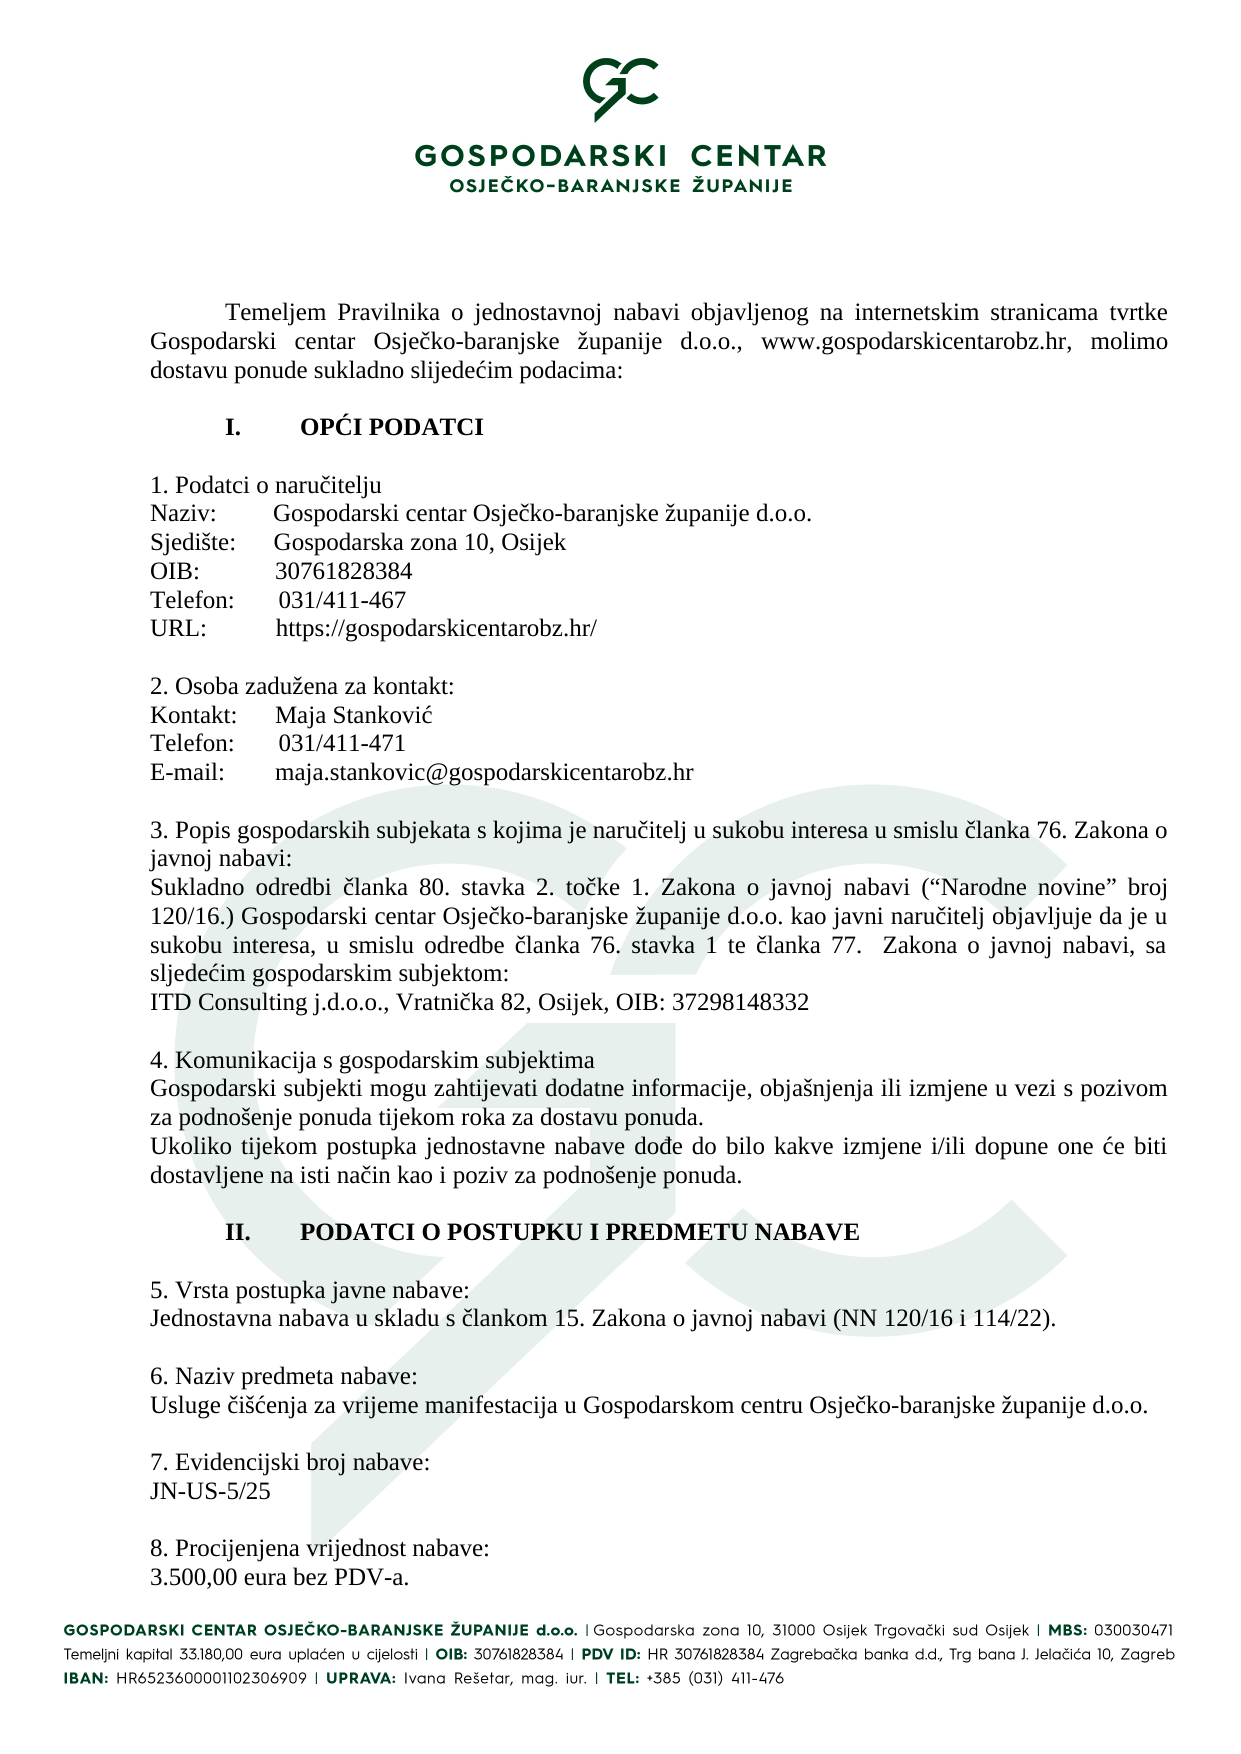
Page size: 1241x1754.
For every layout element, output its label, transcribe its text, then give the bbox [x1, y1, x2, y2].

text Gospodarski subjekti mogu zahtijevati dodatne informacije, objašnjenja ili izmjene u vezi s pozivom za podnošenje ponuda tijekom roka za dostavu ponuda. [150, 1073, 1169, 1131]
text URL: https://gospodarskicentarobz.hr/ [150, 613, 1169, 642]
text Telefon: 031/411-467 [150, 585, 1169, 613]
text ITD Consulting j.d.o.o., Vratnička 82, Osijek, OIB: 37298148332 [150, 987, 1169, 1016]
text 3.500,00 eura bez PDV-a. [150, 1562, 1169, 1591]
text OIB: 30761828384 [150, 556, 1169, 585]
text Naziv: Gospodarski centar Osječko-baranjske županije d.o.o. [150, 498, 1169, 527]
text 1. Podatci o naručitelju [150, 470, 1169, 498]
text Ukoliko tijekom postupka jednostavne nabave dođe do bilo kakve izmjene i/ili dopune one će biti dostavljene na isti način kao i poziv za podnošenje ponuda. [150, 1131, 1169, 1188]
text Temeljem Pravilnika o jednostavnoj nabavi objavljenog na internetskim stranicama tvrtke Gospodarski centar Osječko-baranjske županije d.o.o., www.gospodarskicentarobz.hr, molimo dostavu ponude sukladno slijedećim podacima: [150, 297, 1169, 383]
list PODATCI O POSTUPKU I PREDMETU NABAVE [225, 1217, 1169, 1246]
text 3. Popis gospodarskih subjekata s kojima je naručitelj u sukobu interesa u smislu članka 76. Zakona o javnoj nabavi: [150, 815, 1169, 872]
text Sukladno odredbi članka 80. stavka 2. točke 1. Zakona o javnoj nabavi (“Narodne novine” broj 120/16.) Gospodarski centar Osječko-baranjske županije d.o.o. kao javni naručitelj objavljuje da je u sukobu interesa, u smislu odredbe članka 76. stavka 1 te članka 77. Zakona o javnoj nabavi, sa sljedećim gospodarskim subjektom: [150, 872, 1169, 987]
text E-mail: maja.stankovic@gospodarskicentarobz.hr [150, 757, 1169, 786]
text JN-US-5/25 [150, 1476, 1169, 1505]
text 8. Procijenjena vrijednost nabave: [150, 1533, 1169, 1562]
list OPĆI PODATCI [225, 412, 1169, 441]
text 7. Evidencijski broj nabave: [150, 1447, 1169, 1476]
text 2. Osoba zadužena za kontakt: [150, 671, 1169, 700]
text Usluge čišćenja za vrijeme manifestacija u Gospodarskom centru Osječko-baranjske županije d.o.o. [150, 1390, 1169, 1418]
text Jednostavna nabava u skladu s člankom 15. Zakona o javnoj nabavi (NN 120/16 i 114/22). [150, 1303, 1169, 1332]
text 5. Vrsta postupka javne nabave: [150, 1275, 1169, 1303]
picture [0, 0, 1241, 1753]
text 6. Naziv predmeta nabave: [150, 1361, 1169, 1390]
text Sjedište: Gospodarska zona 10, Osijek [150, 527, 1169, 556]
text 4. Komunikacija s gospodarskim subjektima [150, 1045, 1169, 1073]
text Telefon: 031/411-471 [150, 728, 1169, 757]
text Kontakt: Maja Stanković [150, 700, 1169, 728]
